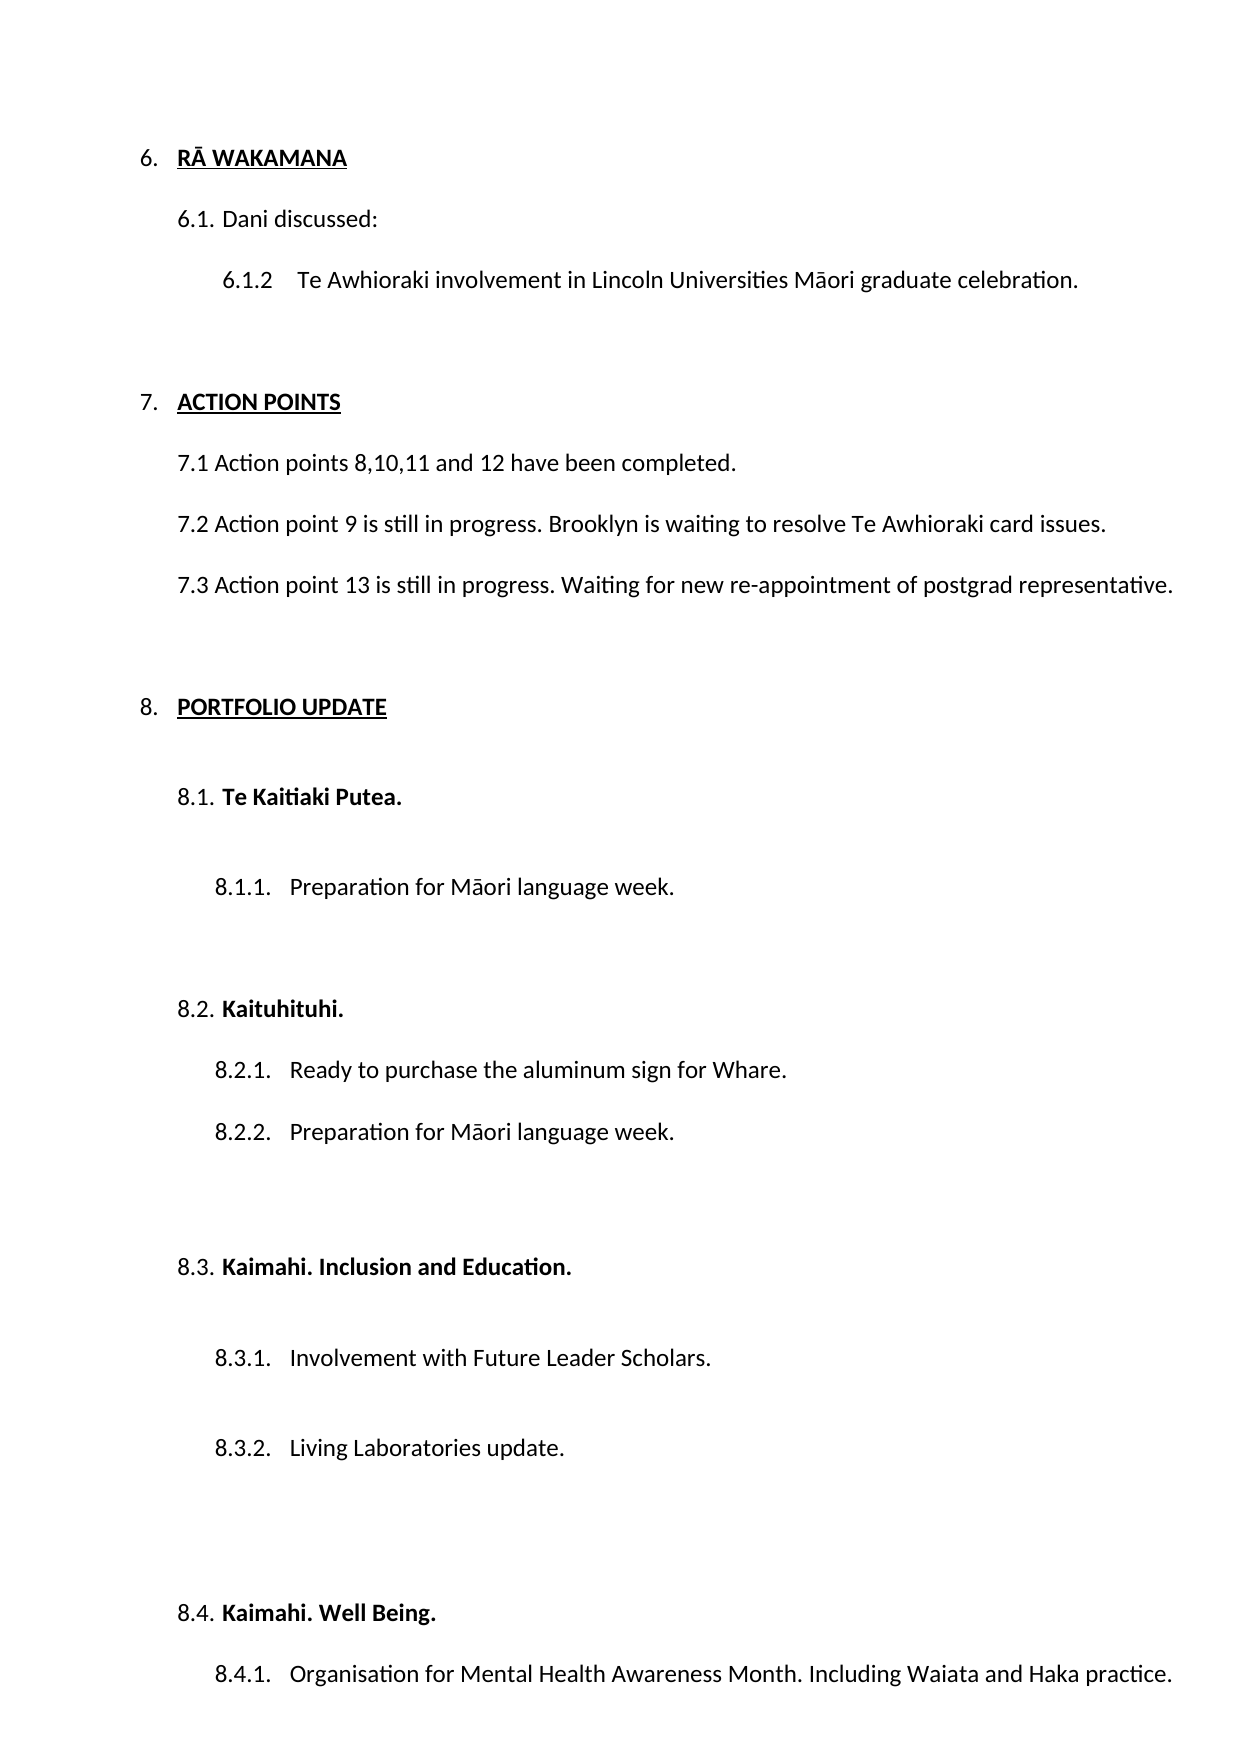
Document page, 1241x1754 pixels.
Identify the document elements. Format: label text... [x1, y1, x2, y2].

list PORTFOLIO UPDATE [139, 691, 1178, 722]
list 7.2 Action point 9 is still in progress. Brooklyn is waiting to resolve Te Awhioraki card issues. [177, 508, 1178, 538]
list Kaituhituhi. [177, 993, 1178, 1024]
list ACTION POINTS [139, 386, 1178, 416]
list Involvement with Future Leader Scholars. [214, 1342, 1178, 1372]
list Preparation for Māori language week. [214, 1116, 1178, 1146]
list Kaimahi. Well Being. [177, 1597, 1178, 1628]
list Living Laboratories update. [214, 1432, 1178, 1462]
list Preparation for Māori language week. [214, 871, 1178, 902]
list Kaimahi. Inclusion and Education. [177, 1252, 1178, 1282]
list 7.3 Action point 13 is still in progress. Waiting for new re-appointment of postgrad representative. [177, 569, 1178, 599]
list Organisation for Mental Health Awareness Month. Including Waiata and Haka practice. [214, 1658, 1178, 1689]
list Dani discussed: [177, 203, 1178, 233]
list RĀ WAKAMANA [139, 142, 1178, 172]
list 7.1 Action points 8,10,11 and 12 have been completed. [177, 447, 1178, 477]
list Te Kaitiaki Putea. [177, 781, 1178, 812]
list Ready to purchase the aluminum sign for Whare. [214, 1054, 1178, 1085]
list Te Awhioraki involvement in Lincoln Universities Māori graduate celebration. [222, 264, 1178, 294]
